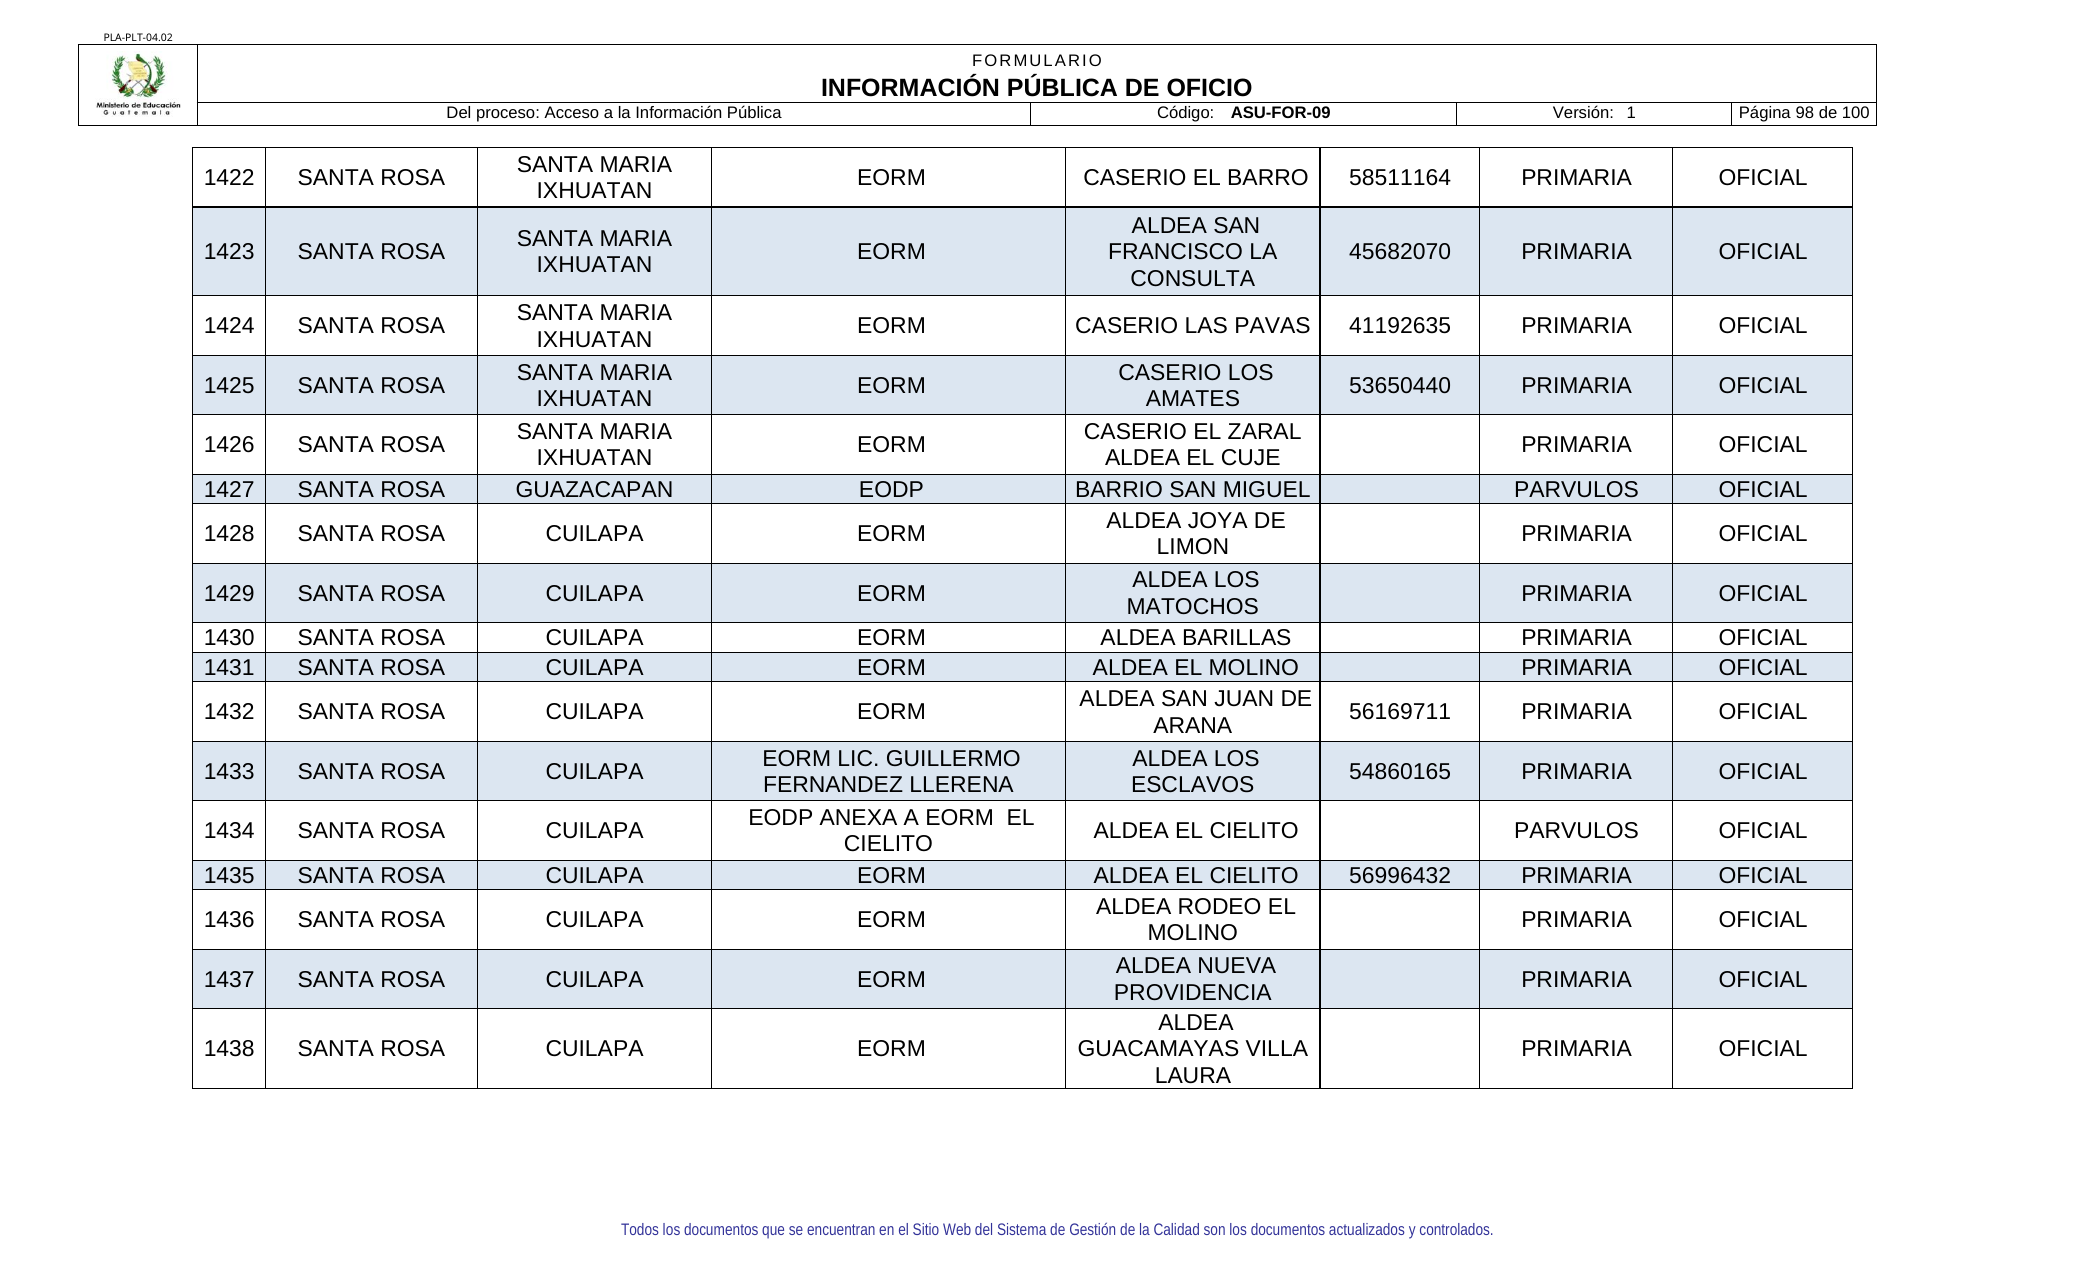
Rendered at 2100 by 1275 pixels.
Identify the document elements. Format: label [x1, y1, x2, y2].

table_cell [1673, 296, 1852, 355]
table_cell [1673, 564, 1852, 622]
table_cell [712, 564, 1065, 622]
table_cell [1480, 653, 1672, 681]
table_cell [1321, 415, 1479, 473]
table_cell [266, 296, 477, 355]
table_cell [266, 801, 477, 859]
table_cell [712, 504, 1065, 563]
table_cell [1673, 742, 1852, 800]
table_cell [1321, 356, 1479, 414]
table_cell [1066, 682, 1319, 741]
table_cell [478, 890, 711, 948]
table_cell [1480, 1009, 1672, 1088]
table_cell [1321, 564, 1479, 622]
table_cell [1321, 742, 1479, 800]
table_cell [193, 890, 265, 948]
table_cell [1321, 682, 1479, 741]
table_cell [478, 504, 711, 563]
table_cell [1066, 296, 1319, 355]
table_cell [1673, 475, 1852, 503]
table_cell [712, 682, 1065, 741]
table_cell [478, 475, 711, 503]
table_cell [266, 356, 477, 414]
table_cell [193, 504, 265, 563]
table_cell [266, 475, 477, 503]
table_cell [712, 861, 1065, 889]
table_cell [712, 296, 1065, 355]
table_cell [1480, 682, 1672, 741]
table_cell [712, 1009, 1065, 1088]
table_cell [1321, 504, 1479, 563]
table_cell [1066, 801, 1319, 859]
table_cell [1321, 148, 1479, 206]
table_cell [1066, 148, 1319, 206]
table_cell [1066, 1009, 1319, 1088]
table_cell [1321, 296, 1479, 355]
picture [95, 51, 181, 117]
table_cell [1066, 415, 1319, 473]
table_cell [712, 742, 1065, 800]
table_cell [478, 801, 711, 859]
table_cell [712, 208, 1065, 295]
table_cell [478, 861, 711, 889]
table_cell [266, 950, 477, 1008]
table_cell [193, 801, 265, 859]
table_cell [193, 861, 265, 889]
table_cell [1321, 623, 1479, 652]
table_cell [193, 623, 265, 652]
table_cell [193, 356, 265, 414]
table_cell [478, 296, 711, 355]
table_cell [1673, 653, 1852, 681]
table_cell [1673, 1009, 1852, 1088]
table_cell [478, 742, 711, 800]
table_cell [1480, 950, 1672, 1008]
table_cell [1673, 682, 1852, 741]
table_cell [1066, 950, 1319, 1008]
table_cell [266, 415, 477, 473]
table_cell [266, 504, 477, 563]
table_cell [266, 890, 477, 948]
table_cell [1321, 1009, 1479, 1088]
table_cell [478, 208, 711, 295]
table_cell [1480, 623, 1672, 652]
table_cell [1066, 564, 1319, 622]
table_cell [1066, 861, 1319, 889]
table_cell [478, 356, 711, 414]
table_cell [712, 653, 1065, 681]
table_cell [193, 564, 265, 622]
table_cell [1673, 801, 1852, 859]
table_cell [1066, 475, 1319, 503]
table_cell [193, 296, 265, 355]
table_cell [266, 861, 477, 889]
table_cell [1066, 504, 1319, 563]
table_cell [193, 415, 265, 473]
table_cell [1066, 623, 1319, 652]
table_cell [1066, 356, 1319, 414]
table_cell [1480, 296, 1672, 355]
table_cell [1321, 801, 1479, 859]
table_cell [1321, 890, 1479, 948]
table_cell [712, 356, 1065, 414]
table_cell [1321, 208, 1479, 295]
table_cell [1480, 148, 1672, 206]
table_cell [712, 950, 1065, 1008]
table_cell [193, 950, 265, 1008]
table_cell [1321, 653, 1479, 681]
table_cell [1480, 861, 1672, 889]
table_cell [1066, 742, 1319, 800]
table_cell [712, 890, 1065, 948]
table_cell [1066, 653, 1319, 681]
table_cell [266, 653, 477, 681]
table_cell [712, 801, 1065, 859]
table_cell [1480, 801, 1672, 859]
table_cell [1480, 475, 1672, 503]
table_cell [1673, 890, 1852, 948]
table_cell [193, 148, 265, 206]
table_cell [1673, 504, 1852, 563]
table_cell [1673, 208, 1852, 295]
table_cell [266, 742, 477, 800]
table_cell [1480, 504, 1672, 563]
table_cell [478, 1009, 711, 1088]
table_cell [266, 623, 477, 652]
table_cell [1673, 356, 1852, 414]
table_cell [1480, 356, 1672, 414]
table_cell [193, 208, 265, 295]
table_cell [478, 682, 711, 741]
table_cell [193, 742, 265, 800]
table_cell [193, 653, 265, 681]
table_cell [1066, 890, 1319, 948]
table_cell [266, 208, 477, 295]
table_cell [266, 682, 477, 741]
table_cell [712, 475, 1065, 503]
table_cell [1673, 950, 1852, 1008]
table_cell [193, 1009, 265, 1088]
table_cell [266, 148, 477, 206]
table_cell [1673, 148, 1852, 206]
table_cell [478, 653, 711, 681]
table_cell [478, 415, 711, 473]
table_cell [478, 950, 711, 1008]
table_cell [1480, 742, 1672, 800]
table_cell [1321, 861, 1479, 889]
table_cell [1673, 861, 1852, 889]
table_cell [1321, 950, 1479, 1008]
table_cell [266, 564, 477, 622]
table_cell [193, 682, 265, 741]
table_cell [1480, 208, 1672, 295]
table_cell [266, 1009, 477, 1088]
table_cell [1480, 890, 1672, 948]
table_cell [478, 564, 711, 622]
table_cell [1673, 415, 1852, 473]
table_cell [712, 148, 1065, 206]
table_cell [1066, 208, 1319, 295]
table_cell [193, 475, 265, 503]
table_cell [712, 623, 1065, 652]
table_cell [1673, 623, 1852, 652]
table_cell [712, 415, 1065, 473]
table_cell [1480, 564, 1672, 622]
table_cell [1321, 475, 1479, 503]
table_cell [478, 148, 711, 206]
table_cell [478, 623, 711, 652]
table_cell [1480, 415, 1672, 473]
